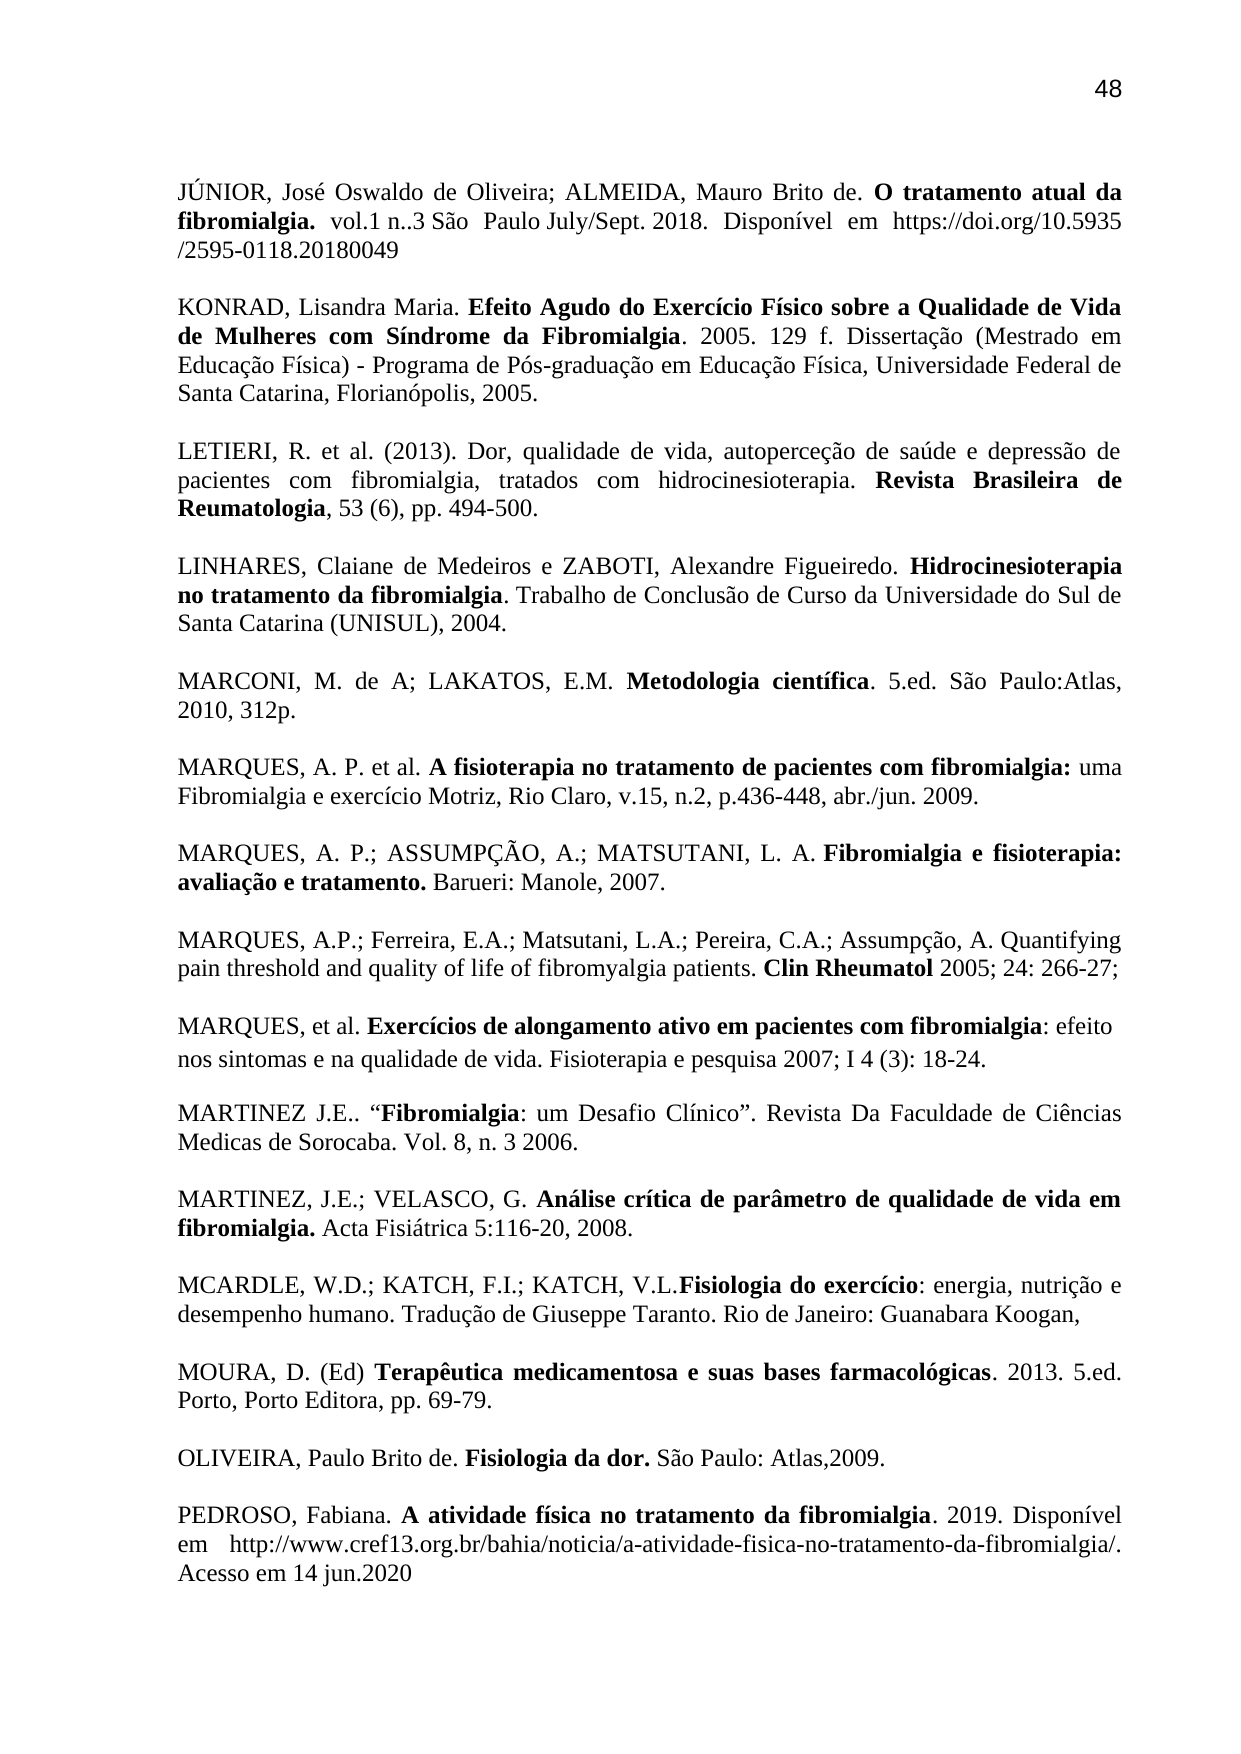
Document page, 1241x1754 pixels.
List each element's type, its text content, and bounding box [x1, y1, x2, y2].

text PEDROSO, Fabiana. A atividade física no tratamento da fibromialgia. 2019. Disponível em http://www.cref13.org.br/bahia/noticia/a-atividade-fisica-no-tratamento-da-fibromialgia/. Acesso em 14 jun.2020 [177, 1500, 1122, 1587]
text MCARDLE, W.D.; KATCH, F.I.; KATCH, V.L.Fisiologia do exercício: energia, nutrição e desempenho humano. Tradução de Giuseppe Taranto. Rio de Janeiro: Guanabara Koogan, [177, 1270, 1122, 1328]
text MARCONI, M. de A; LAKATOS, E.M. Metodologia científica. 5.ed. São Paulo:Atlas, 2010, 312p. [177, 666, 1122, 723]
text MARTINEZ, J.E.; VELASCO, G. Análise crítica de parâmetro de qualidade de vida em fibromialgia. Acta Fisiátrica 5:116-20, 2008. [177, 1184, 1122, 1242]
text LETIERI, R. et al. (2013). Dor, qualidade de vida, autoperceção de saúde e depressão de pacientes com fibromialgia, tratados com hidrocinesioterapia. Revista Brasileira de Reumatologia, 53 (6), pp. 494-500. [177, 436, 1122, 522]
text MARQUES, A. P. et al. A fisioterapia no tratamento de pacientes com fibromialgia: uma Fibromialgia e exercício Motriz, Rio Claro, v.15, n.2, p.436-448, abr./jun. 2009. [177, 752, 1122, 810]
text OLIVEIRA, Paulo Brito de. Fisiologia da dor. São Paulo: Atlas,2009. [177, 1443, 1122, 1472]
text MARQUES, et al. Exercícios de alongamento ativo em pacientes com fibromialgia: efeito nos sintomas e na qualidade de vida. Fisioterapia e pesquisa 2007; I 4 (3): 18-24. [177, 1011, 1122, 1073]
text JÚNIOR, José Oswaldo de Oliveira; ALMEIDA, Mauro Brito de. O tratamento atual da fibromialgia. vol.1 n..3 São Paulo July/Sept. 2018. Disponível em https://doi.org/10.5935 /2595-0118.20180049 [177, 177, 1122, 263]
text MARQUES, A. P.; ASSUMPÇÃO, A.; MATSUTANI, L. A. Fibromialgia e fisioterapia: avaliação e tratamento. Barueri: Manole, 2007. [177, 838, 1122, 896]
text MARQUES, A.P.; Ferreira, E.A.; Matsutani, L.A.; Pereira, C.A.; Assumpção, A. Quantifying pain threshold and quality of life of fibromyalgia patients. Clin Rheumatol 2005; 24: 266-27; [177, 925, 1122, 982]
text MARTINEZ J.E.. “Fibromialgia: um Desafio Clínico”. Revista Da Faculdade de Ciências Medicas de Sorocaba. Vol. 8, n. 3 2006. [177, 1098, 1122, 1155]
text MOURA, D. (Ed) Terapêutica medicamentosa e suas bases farmacológicas. 2013. 5.ed. Porto, Porto Editora, pp. 69-79. [177, 1357, 1122, 1414]
text LINHARES, Claiane de Medeiros e ZABOTI, Alexandre Figueiredo. Hidrocinesioterapia no tratamento da fibromialgia. Trabalho de Conclusão de Curso da Universidade do Sul de Santa Catarina (UNISUL), 2004. [177, 551, 1122, 637]
text KONRAD, Lisandra Maria. Efeito Agudo do Exercício Físico sobre a Qualidade de Vida de Mulheres com Síndrome da Fibromialgia. 2005. 129 f. Dissertação (Mestrado em Educação Física) - Programa de Pós-graduação em Educação Física, Universidade Federal de Santa Catarina, Florianópolis, 2005. [177, 292, 1122, 407]
